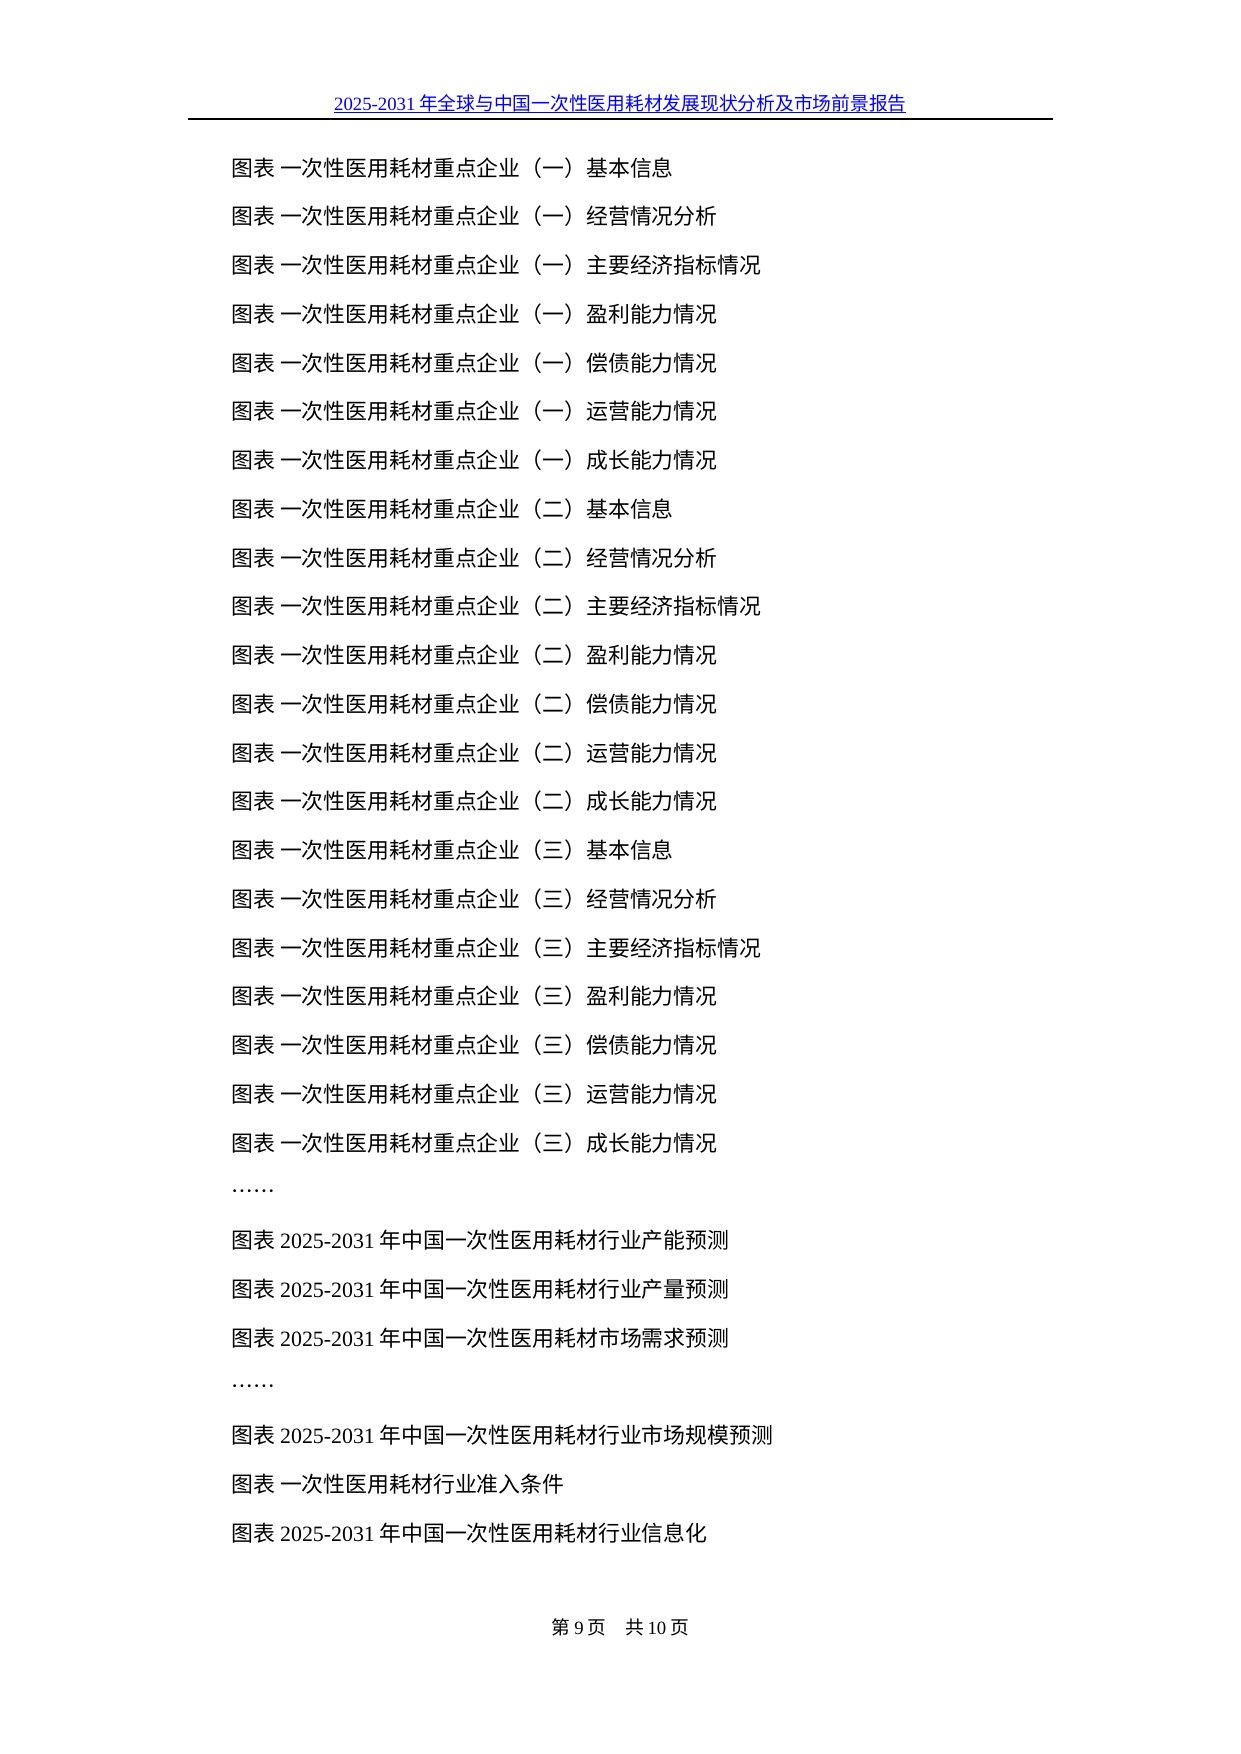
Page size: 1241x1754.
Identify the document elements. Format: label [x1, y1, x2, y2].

text [187, 150, 1053, 1548]
